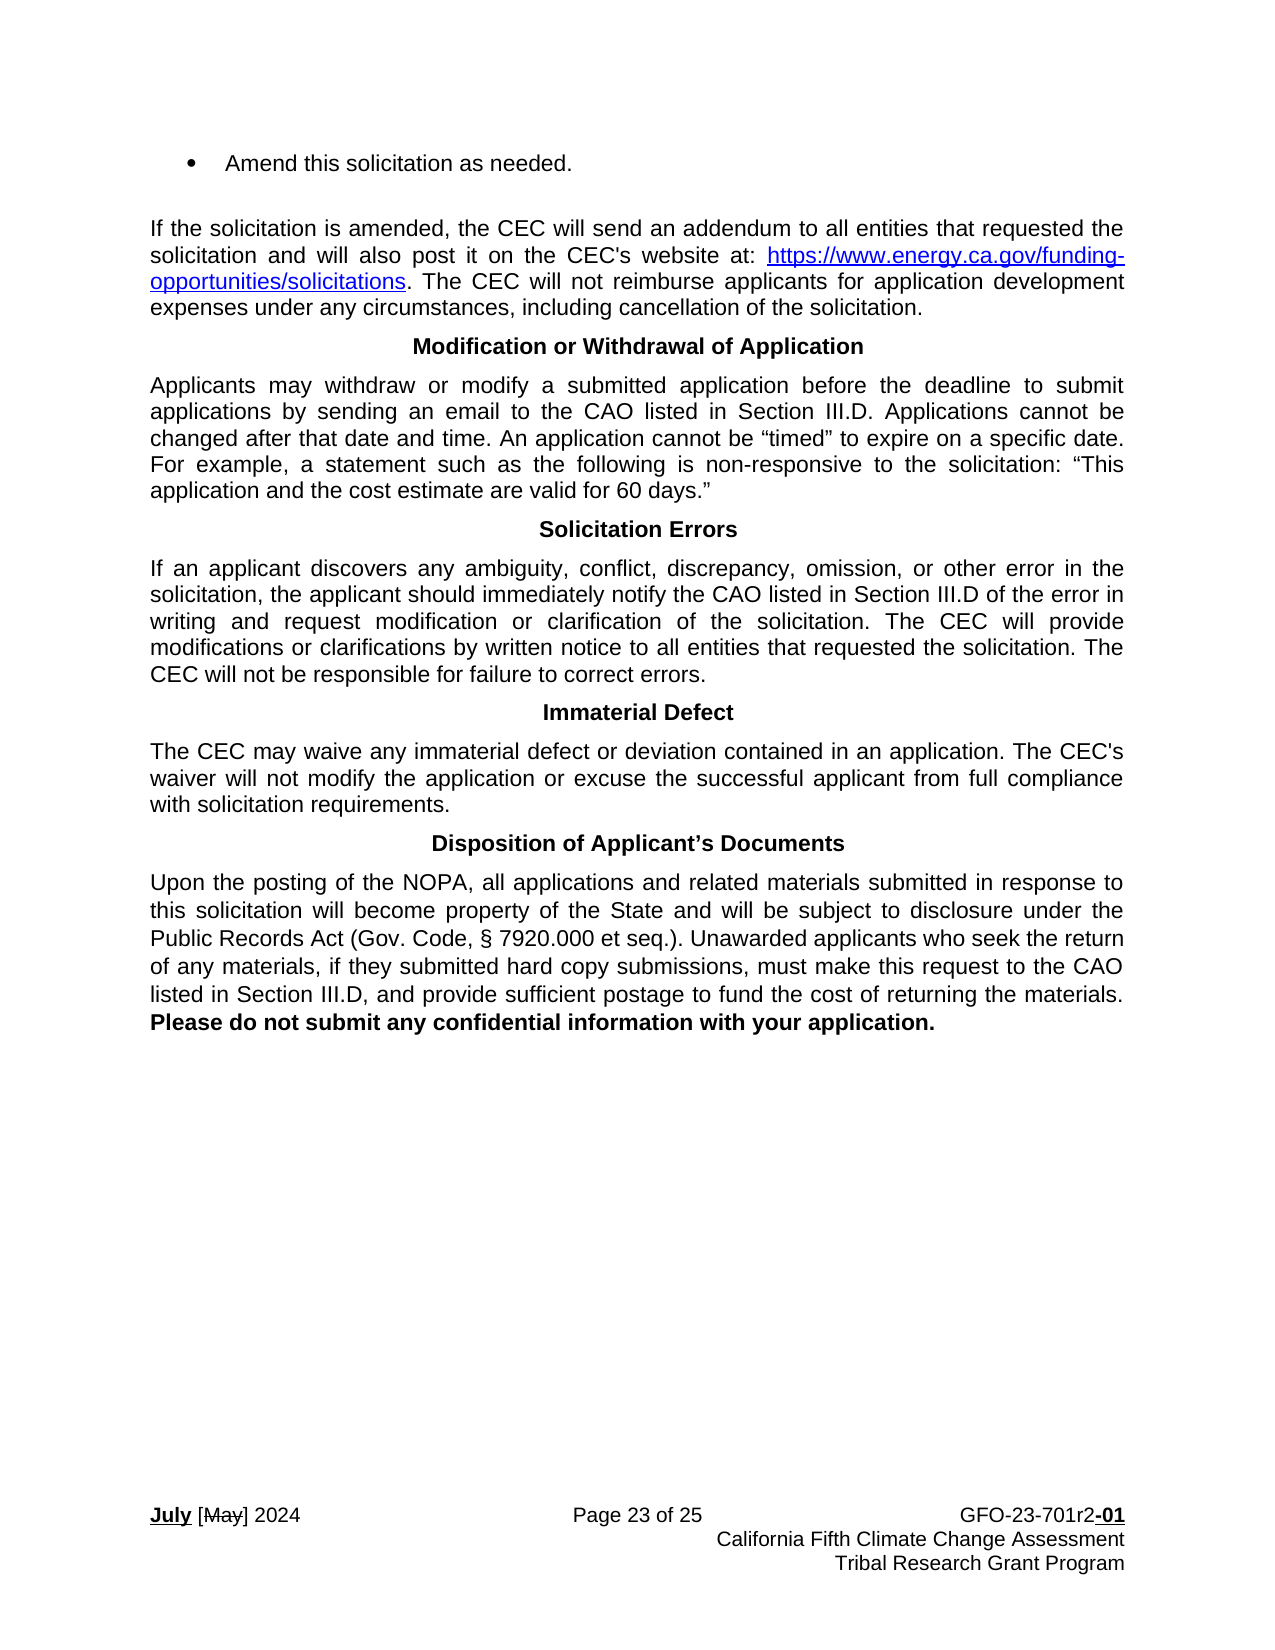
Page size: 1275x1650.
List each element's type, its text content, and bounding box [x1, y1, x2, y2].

subtitle Disposition of Applicant’s Documents [150, 830, 1126, 856]
text Upon the posting of the NOPA, all applications and related materials submitted in response to this solicitation will become property of the State and will be subject to disclosure under the Public Records Act (Gov. Code, § 7920.000 et seq.). Unawarded applicants who seek the return of any materials, if they submitted hard copy submissions, must make this request to the CAO listed in Section III.D, and provide sufficient postage to fund the cost of returning the materials. Please do not submit any confidential information with your application. [150, 869, 1125, 1036]
subtitle Modification or Withdrawal of Application [150, 333, 1126, 359]
text The CEC may waive any immaterial defect or deviation contained in an application. The CEC's waiver will not modify the application or excuse the successful applicant from full compliance with solicitation requirements. [150, 738, 1125, 817]
subtitle Solicitation Errors [150, 516, 1126, 543]
text If an applicant discovers any ambiguity, conflict, discrepancy, omission, or other error in the solicitation, the applicant should immediately notify the CAO listed in Section III.D of the error in writing and request modification or clarification of the solicitation. The CEC will provide modifications or clarifications by written notice to all entities that requested the solicitation. The CEC will not be responsible for failure to correct errors. [150, 555, 1125, 687]
subtitle Immaterial Defect [150, 699, 1126, 726]
text If the solicitation is amended, the CEC will send an addendum to all entities that requested the solicitation and will also post it on the CEC's website at: https://www.energy.ca.gov/funding-opportunities/solicitations. The CEC will not reimburse applicants for application development expenses under any circumstances, including cancellation of the solicitation. [150, 215, 1125, 321]
list Amend this solicitation as needed. [187, 150, 1125, 176]
text Applicants may withdraw or modify a submitted application before the deadline to submit applications by sending an email to the CAO listed in Section III.D. Applications cannot be changed after that date and time. An application cannot be “timed” to expire on a specific date. For example, a statement such as the following is non-responsive to the solicitation: “This application and the cost estimate are valid for 60 days.” [150, 372, 1125, 504]
